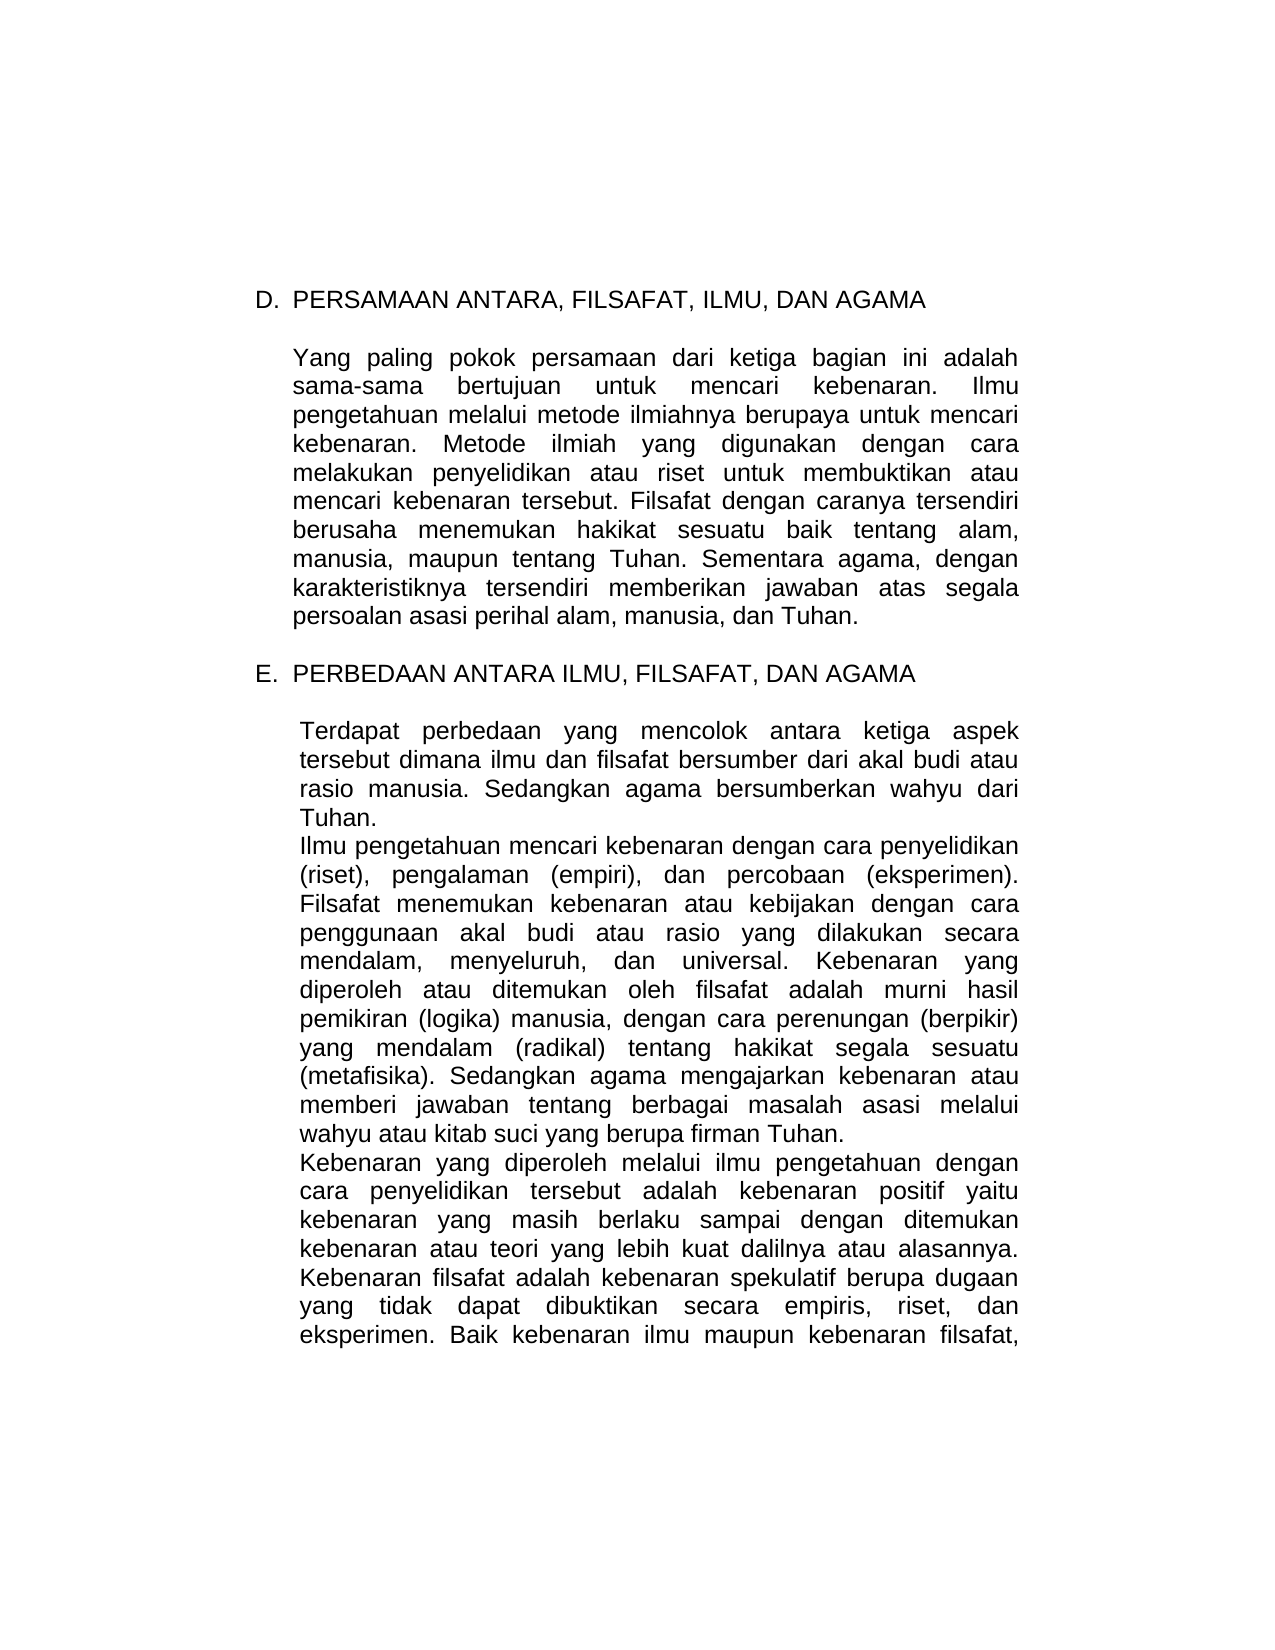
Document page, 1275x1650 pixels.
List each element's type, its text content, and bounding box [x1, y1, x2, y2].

list PERSAMAAN ANTARA, FILSAFAT, ILMU, DAN AGAMA [255, 285, 1020, 314]
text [299, 1147, 1020, 1349]
text Ilmu pengetahuan mencari kebenaran dengan cara penyelidikan (riset), pengalaman (empiri), dan percobaan (eksperimen). Filsafat menemukan kebenaran atau kebijakan dengan cara penggunaan akal budi atau rasio yang dilakukan secara mendalam, menyeluruh, dan universal. Kebenaran yang diperoleh atau ditemukan oleh filsafat adalah murni hasil pemikiran (logika) manusia, dengan cara perenungan (berpikir) yang mendalam (radikal) tentang hakikat segala sesuatu (metafisika). Sedangkan agama mengajarkan kebenaran atau memberi jawaban tentang berbagai masalah asasi melalui wahyu atau kitab suci yang berupa firman Tuhan. [299, 831, 1020, 1147]
list PERBEDAAN ANTARA ILMU, FILSAFAT, DAN AGAMA [255, 659, 1020, 687]
text Terdapat perbedaan yang mencolok antara ketiga aspek tersebut dimana ilmu dan filsafat bersumber dari akal budi atau rasio manusia. Sedangkan agama bersumberkan wahyu dari Tuhan. [299, 716, 1020, 831]
list Yang paling pokok persamaan dari ketiga bagian ini adalah sama-sama bertujuan untuk mencari kebenaran. Ilmu pengetahuan melalui metode ilmiahnya berupaya untuk mencari kebenaran. Metode ilmiah yang digunakan dengan cara melakukan penyelidikan atau riset untuk membuktikan atau mencari kebenaran tersebut. Filsafat dengan caranya tersendiri berusaha menemukan hakikat sesuatu baik tentang alam, manusia, maupun tentang Tuhan. Sementara agama, dengan karakteristiknya tersendiri memberikan jawaban atas segala persoalan asasi perihal alam, manusia, dan Tuhan. [292, 342, 1020, 630]
